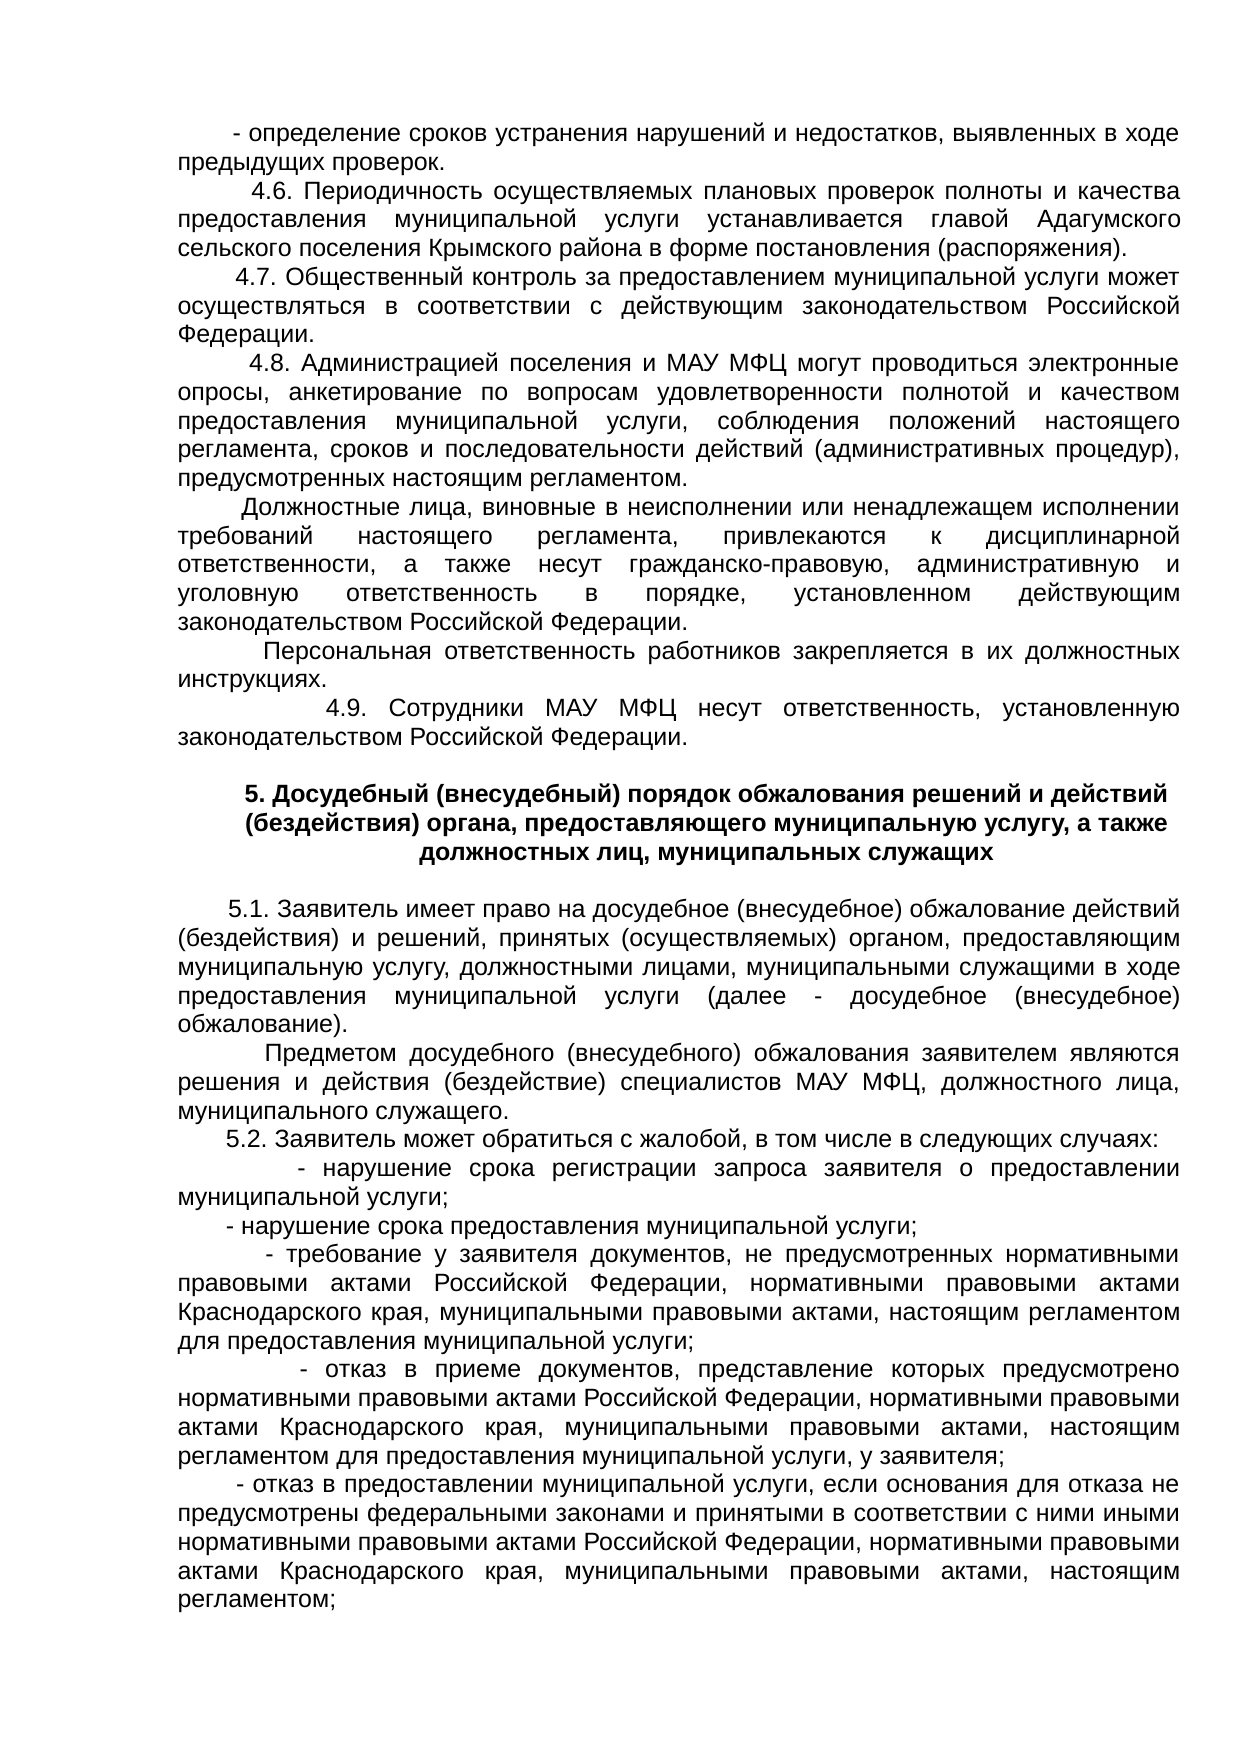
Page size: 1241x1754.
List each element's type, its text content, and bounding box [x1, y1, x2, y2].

text 5. Досудебный (внесудебный) порядок обжалования решений и действий (бездействия) органа, предоставляющего муниципальную услугу, а также должностных лиц, муниципальных служащих [232, 779, 1181, 866]
text - нарушение срока предоставления муниципальной услуги; [177, 1211, 1181, 1239]
text 5.1. Заявитель имеет право на досудебное (внесудебное) обжалование действий (бездействия) и решений, принятых (осуществляемых) органом, предоставляющим муниципальную услугу, должностными лицами, муниципальными служащими в ходе предоставления муниципальной услуги (далее - досудебное (внесудебное) обжалование). [177, 894, 1181, 1038]
text Персональная ответственность работников закрепляется в их должностных инструкциях. [177, 636, 1181, 693]
text - определение сроков устранения нарушений и недостатков, выявленных в ходе предыдущих проверок. [177, 118, 1181, 176]
text Предметом досудебного (внесудебного) обжалования заявителем являются решения и действия (бездействие) специалистов МАУ МФЦ, должностного лица, муниципального служащего. [177, 1038, 1181, 1124]
text - требование у заявителя документов, не предусмотренных нормативными правовыми актами Российской Федерации, нормативными правовыми актами Краснодарского края, муниципальными правовыми актами, настоящим регламентом для предоставления муниципальной услуги; [177, 1239, 1181, 1354]
text Должностные лица, виновные в неисполнении или ненадлежащем исполнении требований настоящего регламента, привлекаются к дисциплинарной ответственности, а также несут гражданско-правовую, административную и уголовную ответственность в порядке, установленном действующим законодательством Российской Федерации. [177, 492, 1181, 636]
text 4.8. Администрацией поселения и МАУ МФЦ могут проводиться электронные опросы, анкетирование по вопросам удовлетворенности полнотой и качеством предоставления муниципальной услуги, соблюдения положений настоящего регламента, сроков и последовательности действий (административных процедур), предусмотренных настоящим регламентом. [177, 348, 1181, 492]
text - отказ в предоставлении муниципальной услуги, если основания для отказа не предусмотрены федеральными законами и принятыми в соответствии с ними иными нормативными правовыми актами Российской Федерации, нормативными правовыми актами Краснодарского края, муниципальными правовыми актами, настоящим регламентом; [177, 1469, 1181, 1613]
text - нарушение срока регистрации запроса заявителя о предоставлении муниципальной услуги; [177, 1153, 1181, 1211]
text 4.9. Сотрудники МАУ МФЦ несут ответственность, установленную законодательством Российской Федерации. [177, 693, 1181, 751]
text 4.6. Периодичность осуществляемых плановых проверок полноты и качества предоставления муниципальной услуги устанавливается главой Адагумского сельского поселения Крымского района в форме постановления (распоряжения). [177, 176, 1181, 262]
text - отказ в приеме документов, представление которых предусмотрено нормативными правовыми актами Российской Федерации, нормативными правовыми актами Краснодарского края, муниципальными правовыми актами, настоящим регламентом для предоставления муниципальной услуги, у заявителя; [177, 1354, 1181, 1469]
text 4.7. Общественный контроль за предоставлением муниципальной услуги может осуществляться в соответствии с действующим законодательством Российской Федерации. [177, 262, 1181, 348]
text 5.2. Заявитель может обратиться с жалобой, в том числе в следующих случаях: [177, 1124, 1181, 1153]
